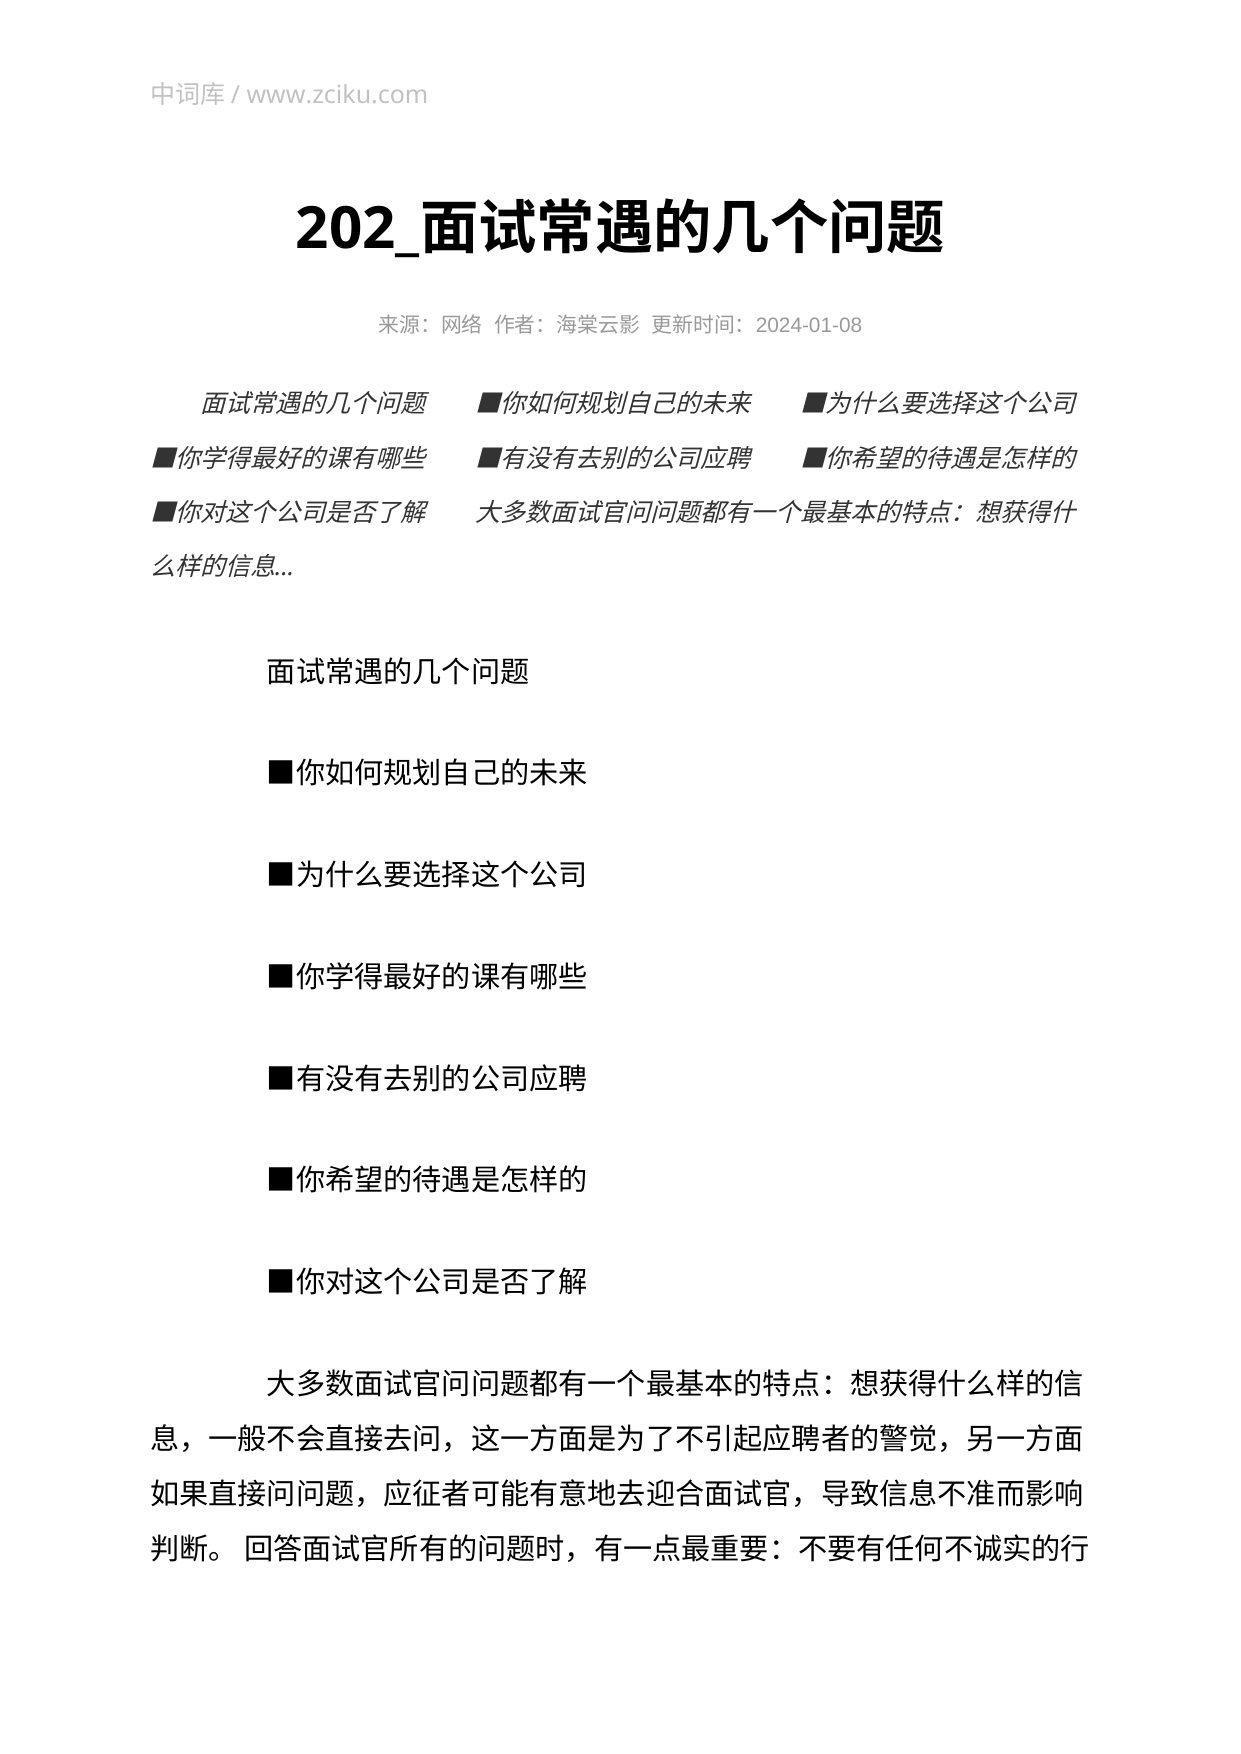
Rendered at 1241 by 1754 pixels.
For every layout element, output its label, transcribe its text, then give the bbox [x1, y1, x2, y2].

text 面试常遇的几个问题 ■你如何规划自己的未来 ■为什么要选择这个公司 ■你学得最好的课有哪些 ■有没有去别的公司应聘 ■你希望的待遇是怎样的 ■你对这个公司是否了解 大多数面试官问问题都有一个最基本的特点：想获得什么样的信息... [150, 384, 1090, 583]
subtitle 202_面试常遇的几个问题 [150, 181, 1090, 266]
text ■你学得最好的课有哪些 [150, 953, 1090, 996]
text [150, 1361, 1090, 1567]
text 面试常遇的几个问题 [150, 648, 1090, 690]
text ■有没有去别的公司应聘 [150, 1055, 1090, 1097]
text ■为什么要选择这个公司 [150, 852, 1090, 894]
text ■你对这个公司是否了解 [150, 1259, 1090, 1301]
text ■你如何规划自己的未来 [150, 750, 1090, 792]
text ■你希望的待遇是怎样的 [150, 1157, 1090, 1199]
text 来源：网络 作者：海棠云影 更新时间：2024-01-08 [150, 313, 1090, 337]
